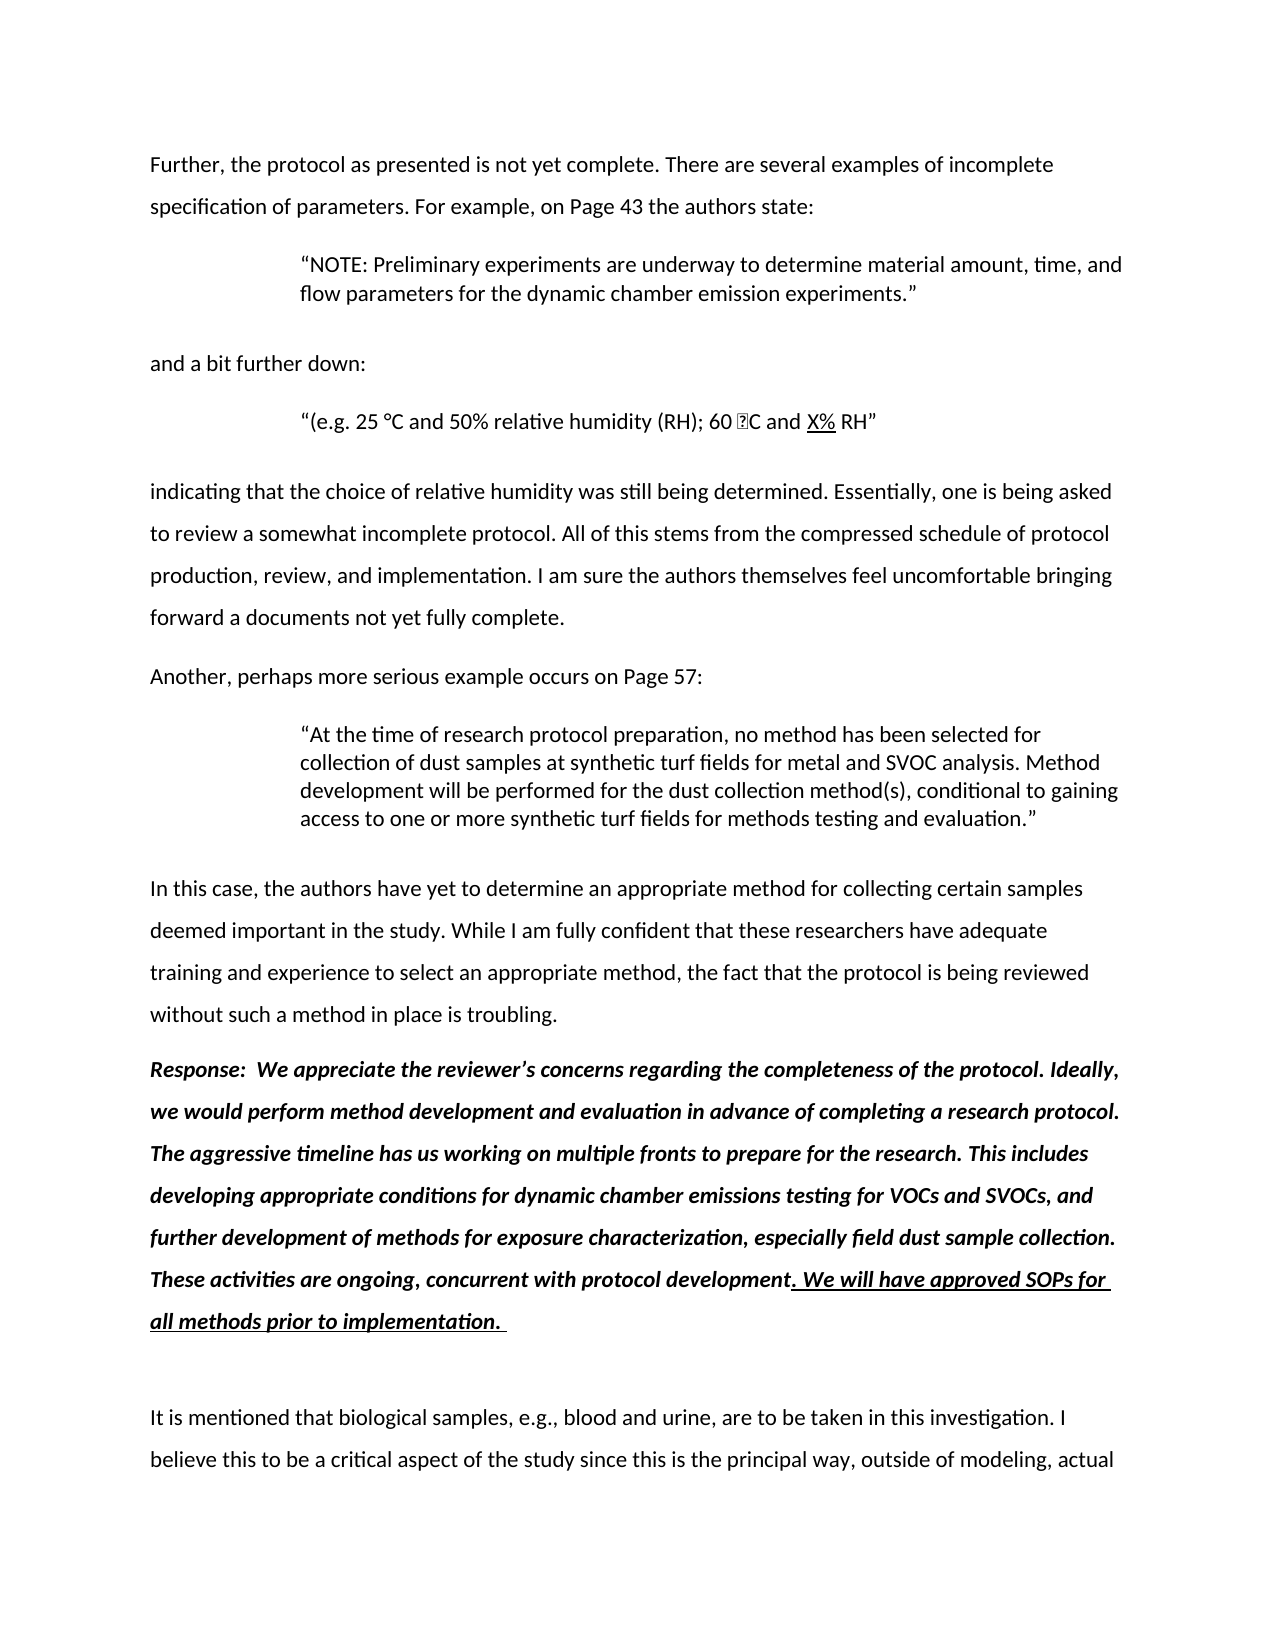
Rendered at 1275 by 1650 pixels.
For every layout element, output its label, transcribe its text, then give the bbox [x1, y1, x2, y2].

list In this case, the authors have yet to determine an appropriate method for collecting certain samples deemed important in the study. While I am fully confident that these researchers have adequate training and experience to select an appropriate method, the fact that the protocol is being reviewed without such a method in place is troubling. [150, 874, 1125, 1028]
list Response: We appreciate the reviewer’s concerns regarding the completeness of the protocol. Ideally, we would perform method development and evaluation in advance of completing a research protocol. The aggressive timeline has us working on multiple fronts to prepare for the research. This includes developing appropriate conditions for dynamic chamber emissions testing for VOCs and SVOCs, and further development of methods for exposure characterization, especially field dust sample collection. These activities are ongoing, concurrent with protocol development. We will have approved SOPs for all methods prior to implementation. [150, 1055, 1125, 1335]
text and a bit further down: [150, 349, 1125, 377]
list “At the time of research protocol preparation, no method has been selected for collection of dust samples at synthetic turf fields for metal and SVOC analysis. Method development will be performed for the dust collection method(s), conditional to gaining access to one or more synthetic turf fields for methods testing and evaluation.” [300, 721, 1125, 833]
text indicating that the choice of relative humidity was still being determined. Essentially, one is being asked to review a somewhat incomplete protocol. All of this stems from the compressed schedule of protocol production, review, and implementation. I am sure the authors themselves feel uncomfortable bringing forward a documents not yet fully complete. [150, 477, 1125, 631]
text Further, the protocol as presented is not yet complete. There are several examples of incomplete specification of parameters. For example, on Page 43 the authors state: [150, 150, 1125, 220]
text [150, 1403, 1125, 1473]
list “NOTE: Preliminary experiments are underway to determine material amount, time, and flow parameters for the dynamic chamber emission experiments.” [300, 251, 1125, 307]
text Another, perhaps more serious example occurs on Page 57: [150, 662, 1125, 690]
list “(e.g. 25 °C and 50% relative humidity (RH); 60 C and X% RH” [300, 407, 1125, 435]
